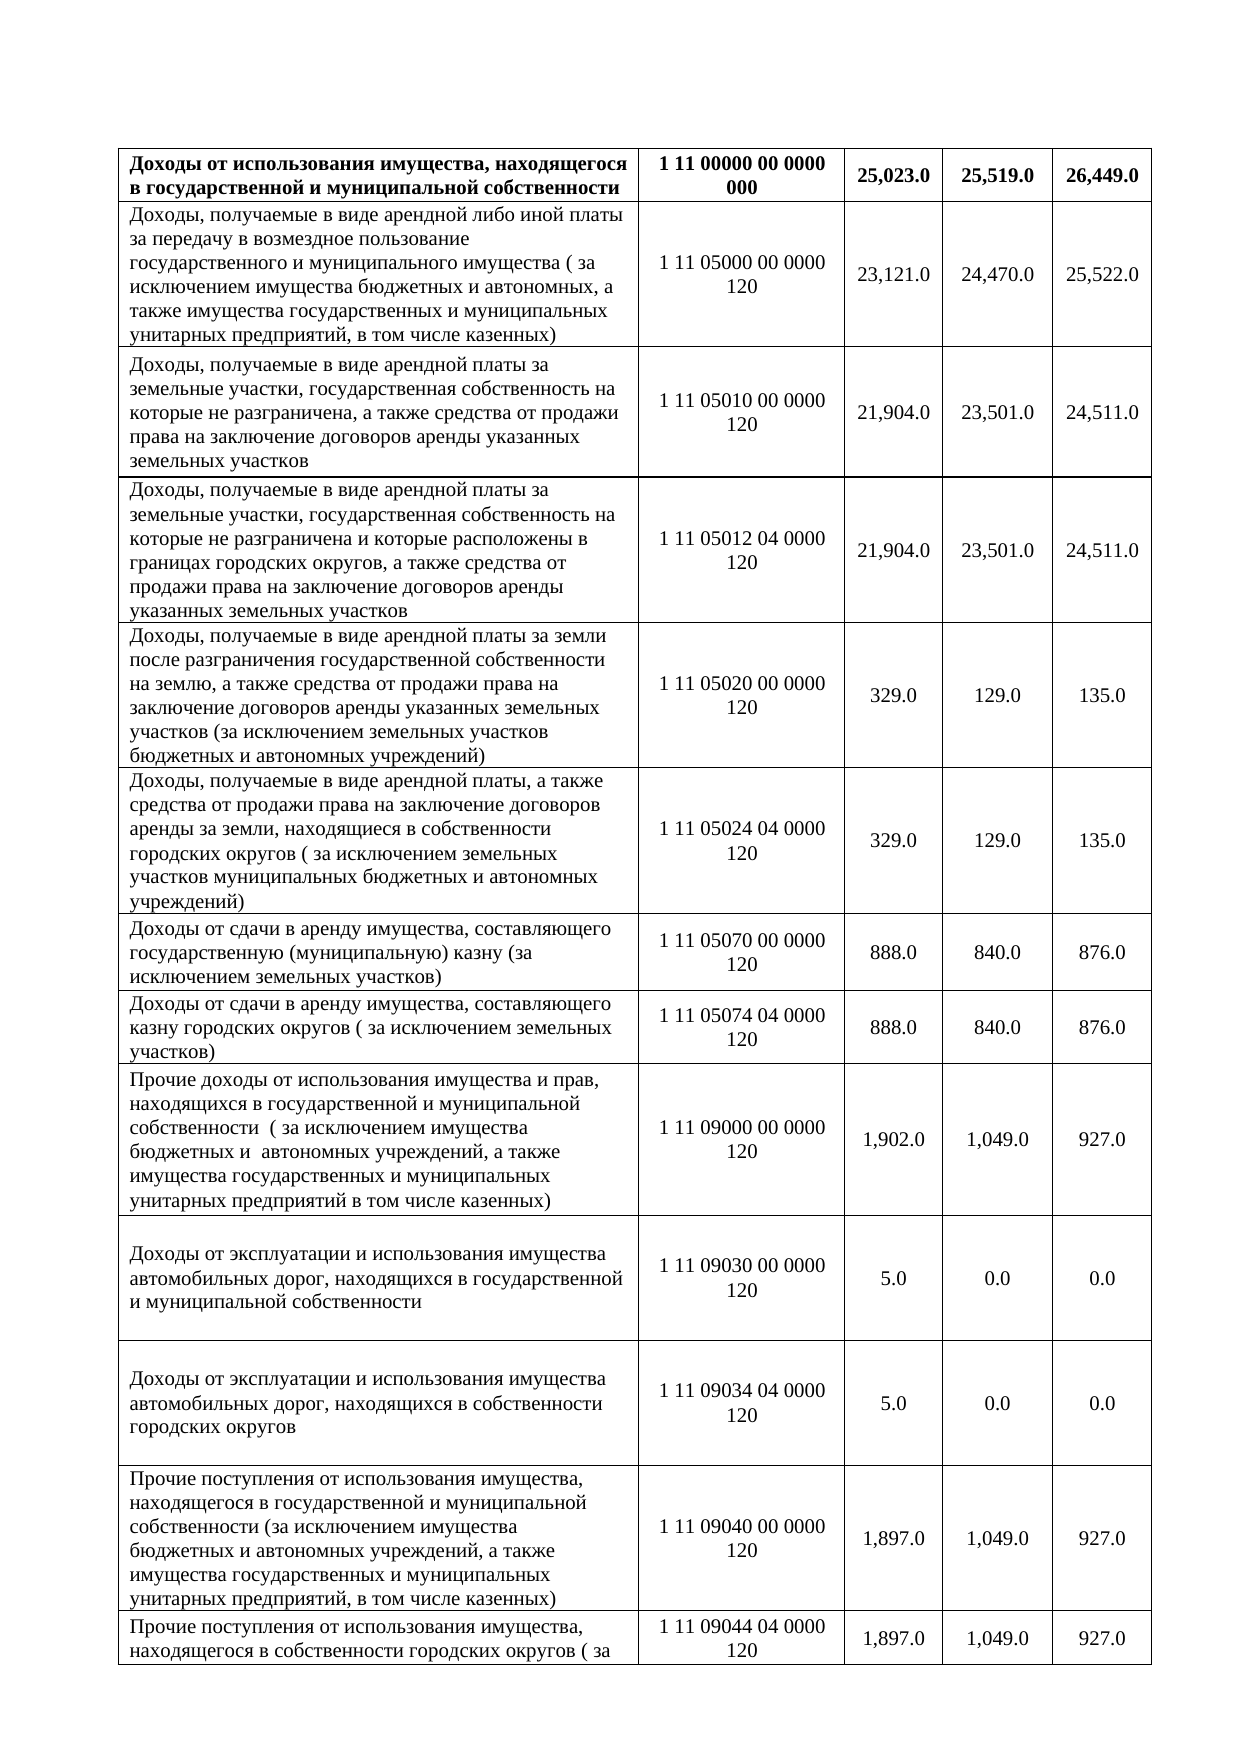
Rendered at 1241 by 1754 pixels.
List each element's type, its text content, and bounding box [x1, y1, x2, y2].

table_cell 876.0 [1053, 914, 1151, 990]
table_cell 1 11 09040 00 0000 120 [639, 1466, 844, 1610]
table_cell Доходы, получаемые в виде арендной платы за земельные участки, государственная собственность на которые не разграничена и которые расположены в границах городских округов, а также средства от продажи права на заключение договоров аренды указанных земельных участков [119, 478, 638, 622]
table_cell Доходы, получаемые в виде арендной либо иной платы за передачу в возмездное пользование государственного и муниципального имущества ( за исключением имущества бюджетных и автономных, а также имущества государственных и муниципальных унитарных предприятий, в том числе казенных) [119, 202, 638, 346]
table_cell 927.0 [1053, 1064, 1151, 1214]
table_cell 1,897.0 [845, 1466, 942, 1610]
table_cell Доходы от эксплуатации и использования имущества автомобильных дорог, находящихся в государственной и муниципальной собственности [119, 1216, 638, 1339]
table_cell 888.0 [845, 991, 942, 1063]
table_cell 5.0 [845, 1216, 942, 1339]
table_cell 1,902.0 [845, 1064, 942, 1214]
table_cell 0.0 [943, 1216, 1052, 1339]
table_cell 888.0 [845, 914, 942, 990]
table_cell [119, 1611, 638, 1664]
table_cell 927.0 [1053, 1611, 1151, 1664]
table_cell 840.0 [943, 914, 1052, 990]
table_cell 24,511.0 [1053, 478, 1151, 622]
table_cell 23,501.0 [943, 347, 1052, 476]
table_cell 135.0 [1053, 623, 1151, 767]
table_cell 329.0 [845, 768, 942, 913]
table_cell 1,049.0 [943, 1064, 1052, 1214]
table_cell 840.0 [943, 991, 1052, 1063]
table_cell 24,511.0 [1053, 347, 1151, 476]
table_cell 0.0 [1053, 1341, 1151, 1464]
table_cell Доходы, получаемые в виде арендной платы за земли после разграничения государственной собственности на землю, а также средства от продажи права на заключение договоров аренды указанных земельных участков (за исключением земельных участков бюджетных и автономных учреждений) [119, 623, 638, 767]
table_cell 1 11 05024 04 0000 120 [639, 768, 844, 913]
table_cell 23,121.0 [845, 202, 942, 346]
table_cell 1 11 05012 04 0000 120 [639, 478, 844, 622]
table_cell 25,519.0 [943, 149, 1052, 201]
table_cell Доходы от сдачи в аренду имущества, составляющего казну городских округов ( за исключением земельных участков) [119, 991, 638, 1063]
table_cell 1 11 05010 00 0000 120 [639, 347, 844, 476]
table_cell Доходы от сдачи в аренду имущества, составляющего государственную (муниципальную) казну (за исключением земельных участков) [119, 914, 638, 990]
table_cell 129.0 [943, 623, 1052, 767]
table_cell 129.0 [943, 768, 1052, 913]
table_cell Прочие доходы от использования имущества и прав, находящихся в государственной и муниципальной собственности ( за исключением имущества бюджетных и автономных учреждений, а также имущества государственных и муниципальных унитарных предприятий в том числе казенных) [119, 1064, 638, 1214]
table_cell 21,904.0 [845, 478, 942, 622]
table_cell 0.0 [1053, 1216, 1151, 1339]
table_cell 25,023.0 [845, 149, 942, 201]
table_cell 5.0 [845, 1341, 942, 1464]
table_cell 1,049.0 [943, 1611, 1052, 1664]
table_cell 21,904.0 [845, 347, 942, 476]
table_cell 1 11 09034 04 0000 120 [639, 1341, 844, 1464]
table_cell Доходы, получаемые в виде арендной платы за земельные участки, государственная собственность на которые не разграничена, а также средства от продажи права на заключение договоров аренды указанных земельных участков [119, 347, 638, 476]
table_cell 25,522.0 [1053, 202, 1151, 346]
table_cell 329.0 [845, 623, 942, 767]
table_cell 1 11 05000 00 0000 120 [639, 202, 844, 346]
table_cell Доходы, получаемые в виде арендной платы, а также средства от продажи права на заключение договоров аренды за земли, находящиеся в собственности городских округов ( за исключением земельных участков муниципальных бюджетных и автономных учреждений) [119, 768, 638, 913]
table_cell 1,049.0 [943, 1466, 1052, 1610]
table_cell Доходы от использования имущества, находящегося в государственной и муниципальной собственности [119, 149, 638, 201]
table_cell 927.0 [1053, 1466, 1151, 1610]
table_cell 1 11 05074 04 0000 120 [639, 991, 844, 1063]
table_cell 23,501.0 [943, 478, 1052, 622]
table_cell 1 11 05020 00 0000 120 [639, 623, 844, 767]
table_cell 1 11 09030 00 0000 120 [639, 1216, 844, 1339]
table_cell 24,470.0 [943, 202, 1052, 346]
table_cell 0.0 [943, 1341, 1052, 1464]
table_cell 1 11 00000 00 0000 000 [639, 149, 844, 201]
table_cell 1 11 09000 00 0000 120 [639, 1064, 844, 1214]
table_cell 135.0 [1053, 768, 1151, 913]
table_cell 1,897.0 [845, 1611, 942, 1664]
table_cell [639, 1611, 844, 1664]
table_cell 876.0 [1053, 991, 1151, 1063]
table_cell Доходы от эксплуатации и использования имущества автомобильных дорог, находящихся в собственности городских округов [119, 1341, 638, 1464]
table_cell 26,449.0 [1053, 149, 1151, 201]
table_cell 1 11 05070 00 0000 120 [639, 914, 844, 990]
table_cell Прочие поступления от использования имущества, находящегося в государственной и муниципальной собственности (за исключением имущества бюджетных и автономных учреждений, а также имущества государственных и муниципальных унитарных предприятий, в том числе казенных) [119, 1466, 638, 1610]
